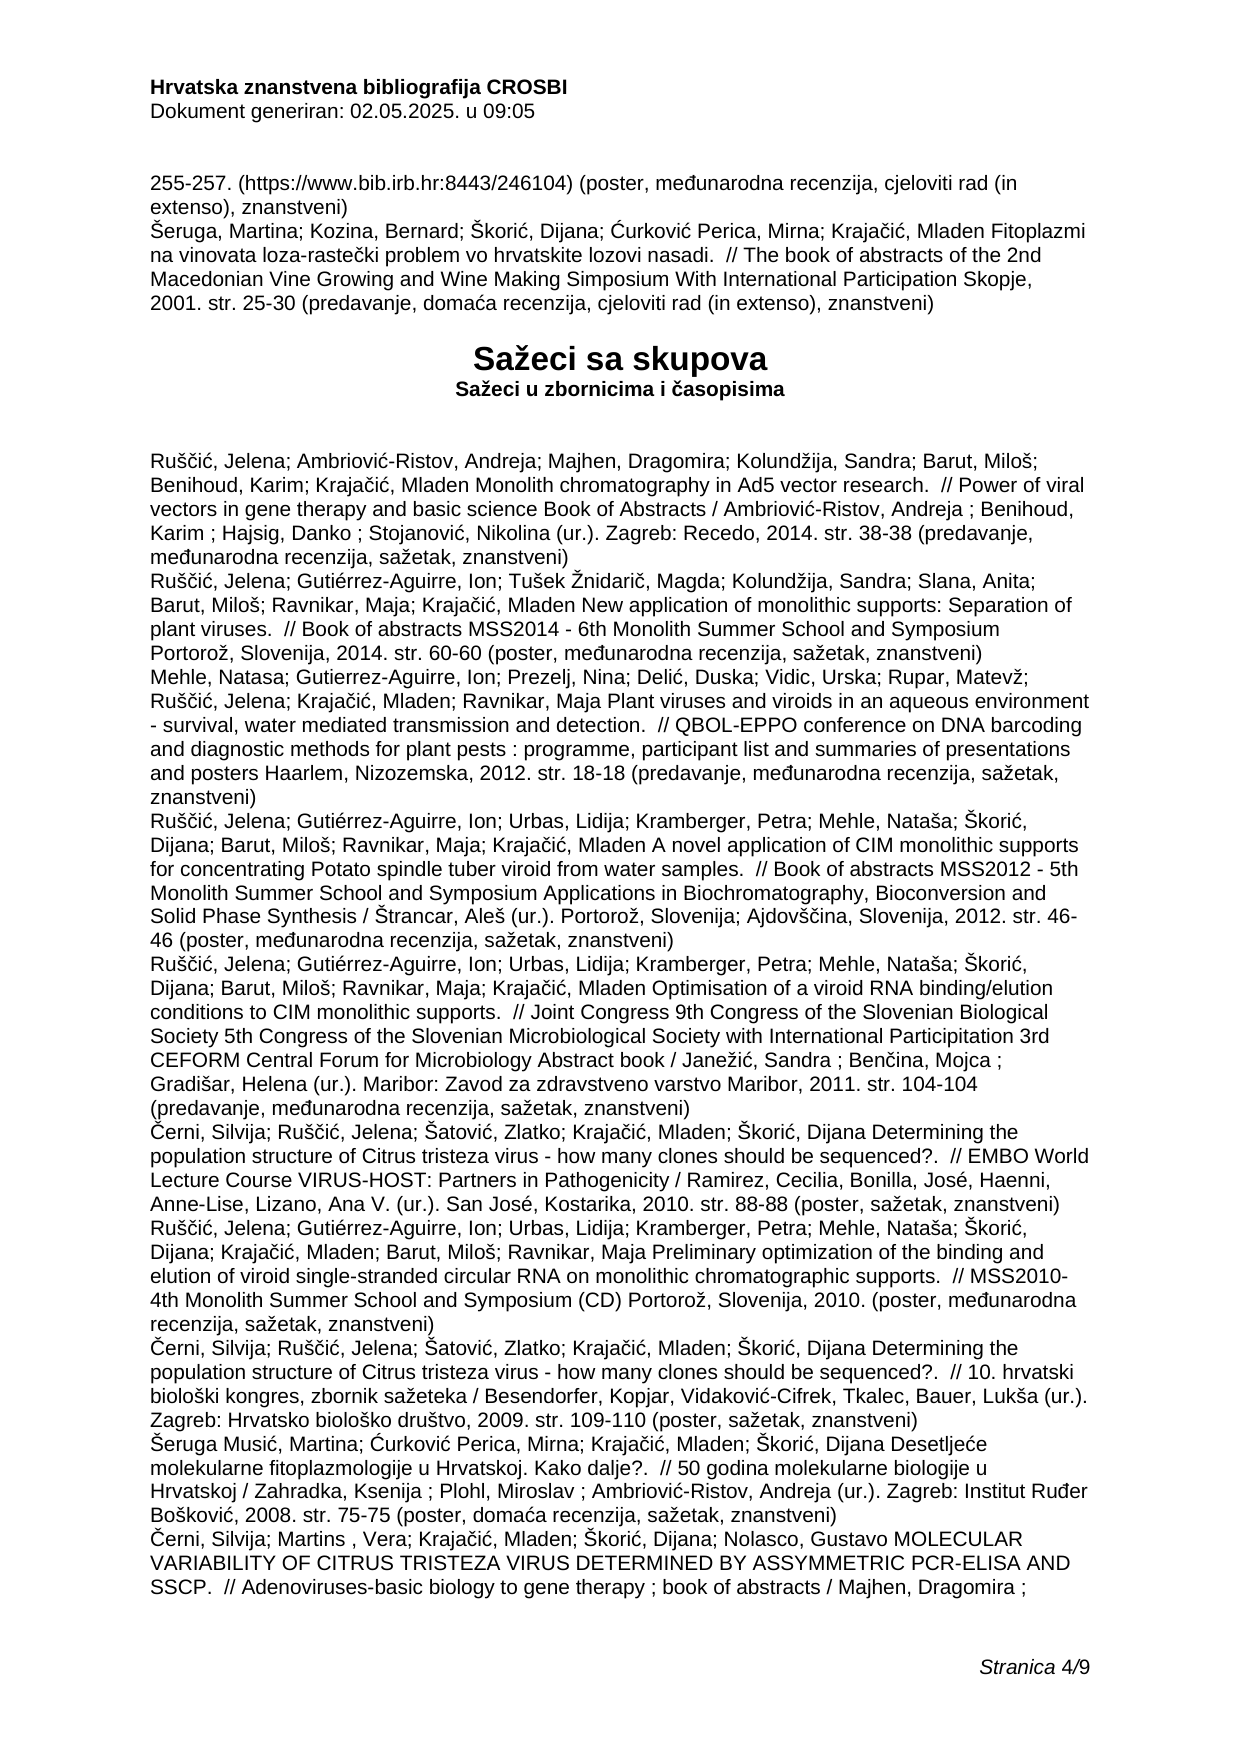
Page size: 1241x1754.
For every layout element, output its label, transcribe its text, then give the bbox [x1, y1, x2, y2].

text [150, 1527, 1090, 1599]
text Šeruga, Martina; Kozina, Bernard; Škorić, Dijana; Ćurković Perica, Mirna; Krajačić, Mladen [150, 219, 1090, 315]
text Ruščić, Jelena; Gutiérrez-Aguirre, Ion; Urbas, Lidija; Kramberger, Petra; Mehle, Nataša; Škorić, Dijana; Barut, Miloš; Ravnikar, Maja; Krajačić, Mladen [150, 952, 1090, 1120]
text Ruščić, Jelena; Gutiérrez-Aguirre, Ion; Urbas, Lidija; Kramberger, Petra; Mehle, Nataša; Škorić, Dijana; Barut, Miloš; Ravnikar, Maja; Krajačić, Mladen [150, 808, 1090, 952]
text Ruščić, Jelena; Ambriović-Ristov, Andreja; Majhen, Dragomira; Kolundžija, Sandra; Barut, Miloš; Benihoud, Karim; Krajačić, Mladen [150, 449, 1090, 569]
subtitle Sažeci sa skupova [150, 339, 1090, 377]
subtitle Sažeci u zbornicima i časopisima [150, 377, 1090, 401]
text Mehle, Natasa; Gutierrez-Aguirre, Ion; Prezelj, Nina; Delić, Duska; Vidic, Urska; Rupar, Matevž; Ruščić, Jelena; Krajačić, Mladen; Ravnikar, Maja [150, 665, 1090, 808]
text Ruščić, Jelena; Gutiérrez-Aguirre, Ion; Urbas, Lidija; Kramberger, Petra; Mehle, Nataša; Škorić, Dijana; Krajačić, Mladen; Barut, Miloš; Ravnikar, Maja [150, 1216, 1090, 1336]
text Černi, Silvija; Ruščić, Jelena; Šatović, Zlatko; Krajačić, Mladen; Škorić, Dijana [150, 1336, 1090, 1431]
text Šeruga Musić, Martina; Ćurković Perica, Mirna; Krajačić, Mladen; Škorić, Dijana [150, 1431, 1090, 1527]
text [150, 171, 1090, 219]
text Černi, Silvija; Ruščić, Jelena; Šatović, Zlatko; Krajačić, Mladen; Škorić, Dijana [150, 1120, 1090, 1216]
text Ruščić, Jelena; Gutiérrez-Aguirre, Ion; Tušek Žnidarič, Magda; Kolundžija, Sandra; Slana, Anita; Barut, Miloš; Ravnikar, Maja; Krajačić, Mladen [150, 569, 1090, 665]
